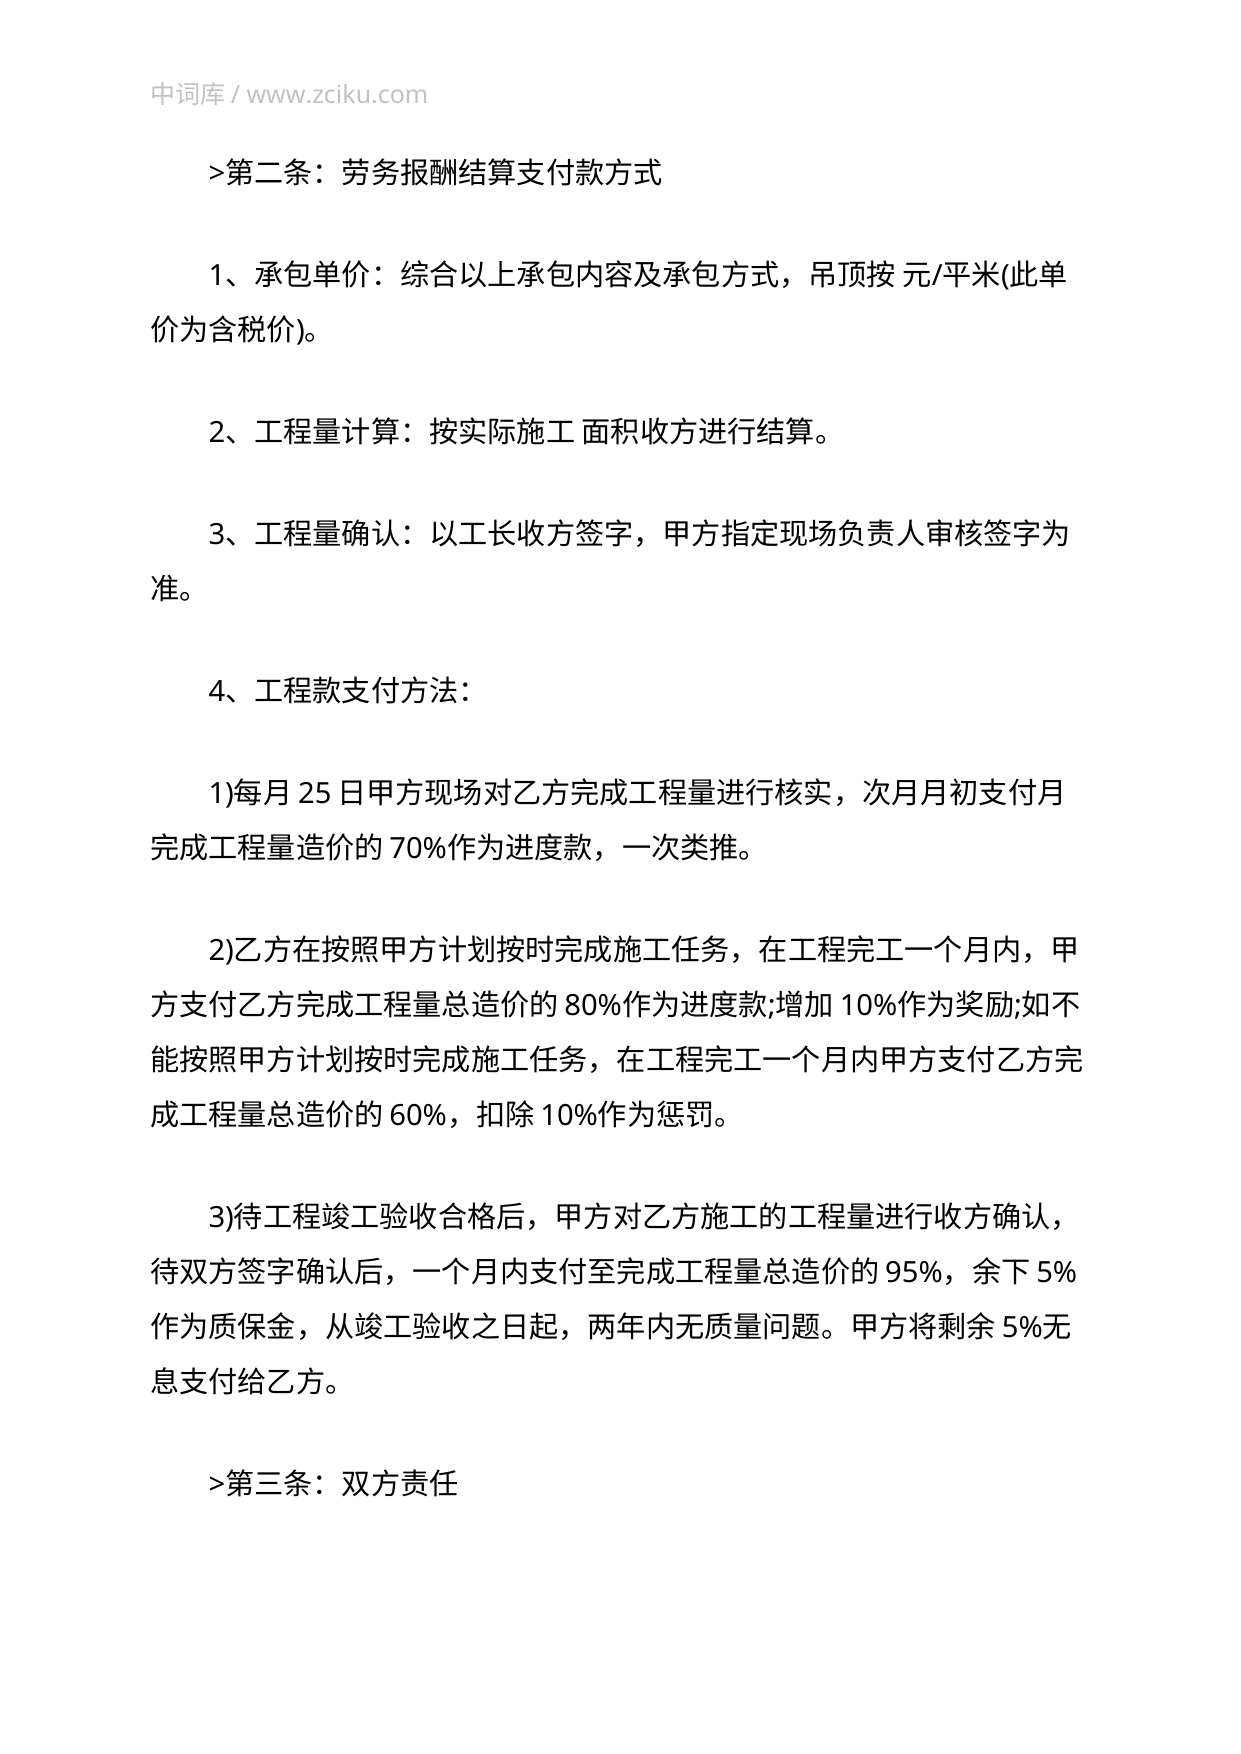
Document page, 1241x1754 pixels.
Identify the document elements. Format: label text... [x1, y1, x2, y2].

text 2)乙方在按照甲方计划按时完成施工任务，在工程完工一个月内，甲方支付乙方完成工程量总造价的80%作为进度款;增加10%作为奖励;如不能按照甲方计划按时完成施工任务，在工程完工一个月内甲方支付乙方完成工程量总造价的60%，扣除10%作为惩罚。 [150, 927, 1090, 1134]
text 1)每月25日甲方现场对乙方完成工程量进行核实，次月月初支付月完成工程量造价的70%作为进度款，一次类推。 [150, 770, 1090, 867]
text 3)待工程竣工验收合格后，甲方对乙方施工的工程量进行收方确认，待双方签字确认后，一个月内支付至完成工程量总造价的95%，余下5%作为质保金，从竣工验收之日起，两年内无质量问题。甲方将剩余5%无息支付给乙方。 [150, 1193, 1090, 1401]
text >第三条：双方责任 [150, 1460, 1090, 1503]
text 2、工程量计算：按实际施工 面积收方进行结算。 [150, 409, 1090, 451]
text 3、工程量确认：以工长收方签字，甲方指定现场负责人审核签字为准。 [150, 511, 1090, 608]
text 1、承包单价：综合以上承包内容及承包方式，吊顶按 元/平米(此单价为含税价)。 [150, 252, 1090, 349]
text >第二条：劳务报酬结算支付款方式 [150, 150, 1090, 192]
text 4、工程款支付方法： [150, 668, 1090, 710]
